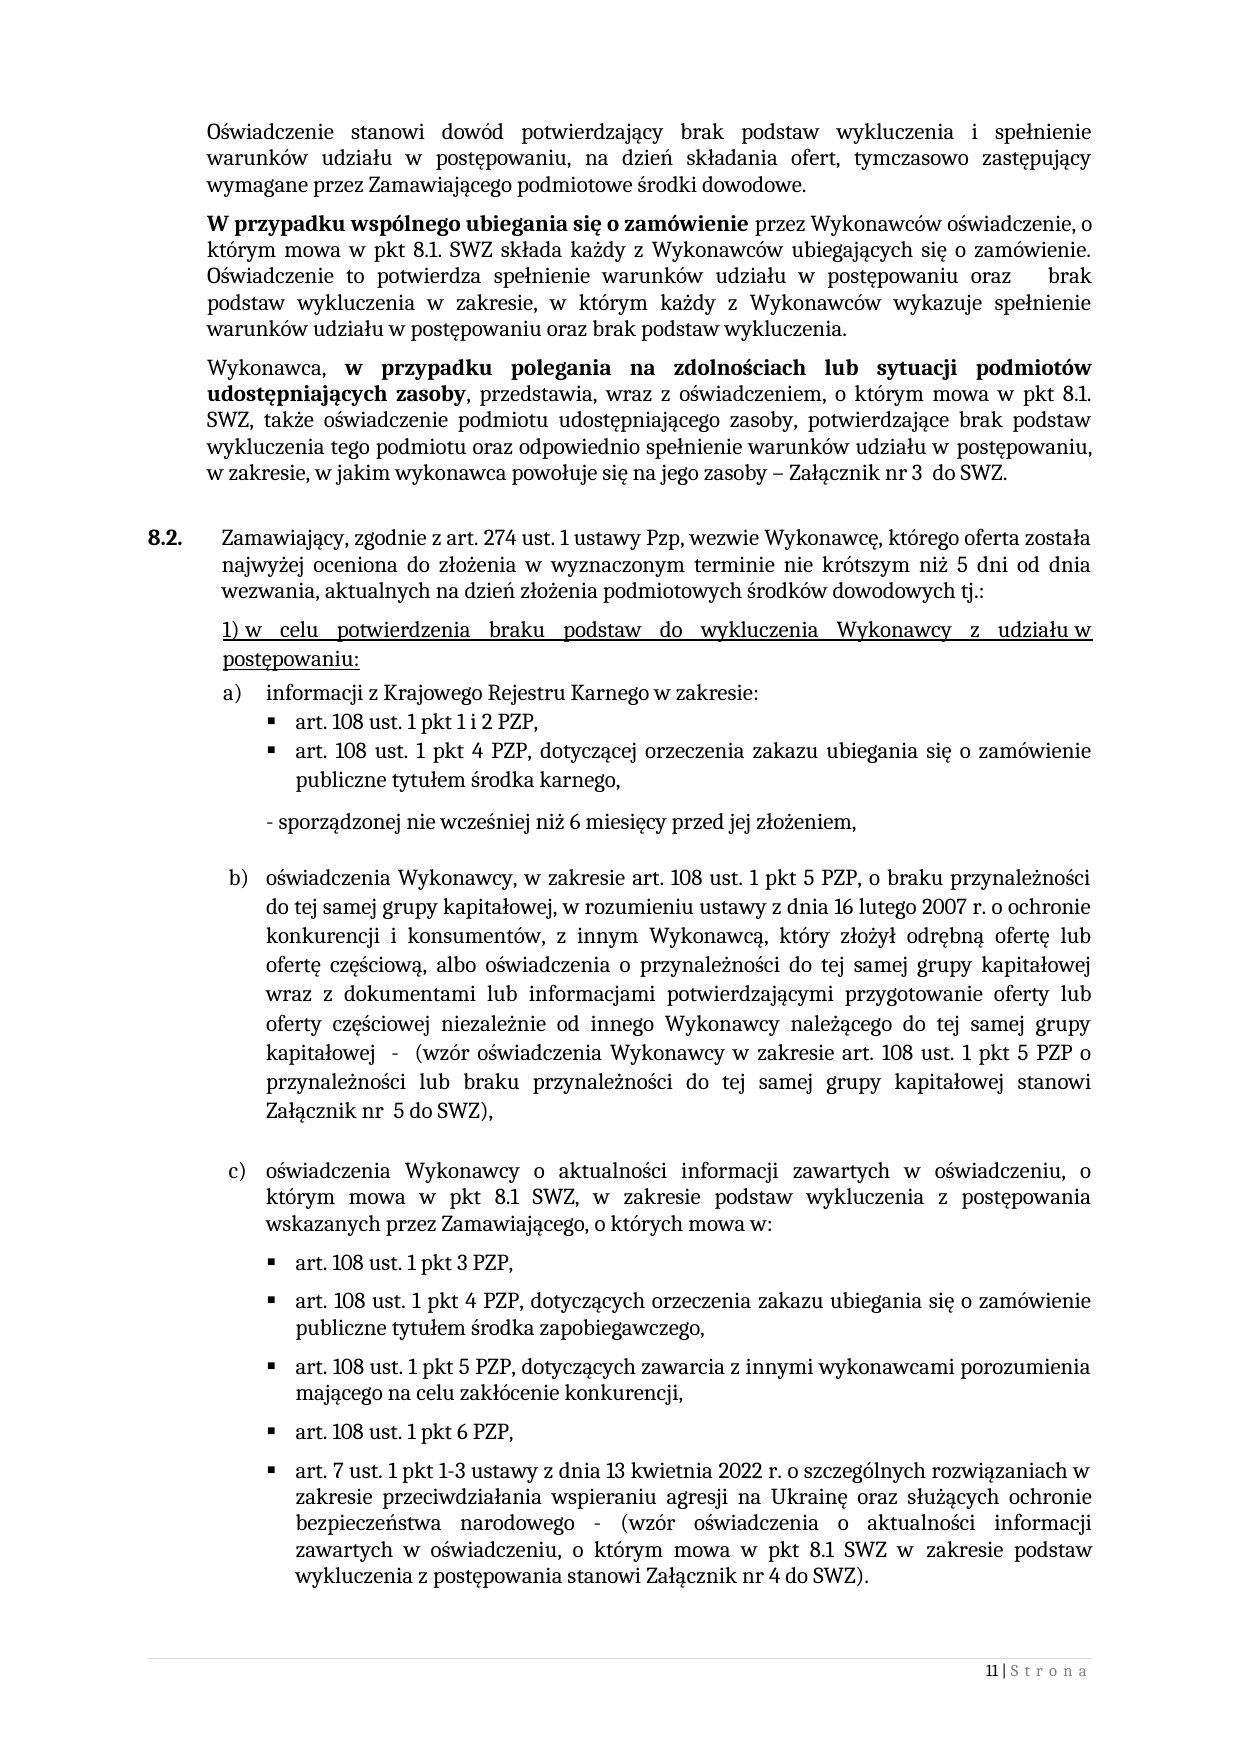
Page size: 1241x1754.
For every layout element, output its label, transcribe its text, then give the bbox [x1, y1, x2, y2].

text W przypadku wspólnego ubiegania się o zamówienie przez Wykonawców oświadczenie, o którym mowa w pkt 8.1. SWZ składa każdy z Wykonawców ubiegających się o zamówienie. Oświadczenie to potwierdza spełnienie warunków udziału w postępowaniu oraz brak podstaw wykluczenia w zakresie, w którym każdy z Wykonawców wykazuje spełnienie warunków udziału w postępowaniu oraz brak podstaw wykluczenia. [207, 210, 1092, 342]
list art. 7 ust. 1 pkt 1-3 ustawy z dnia 13 kwietnia 2022 r. o szczególnych rozwiązaniach w zakresie przeciwdziałania wspieraniu agresji na Ukrainę oraz służących ochronie bezpieczeństwa narodowego - (wzór oświadczenia o aktualności informacji zawartych w oświadczeniu, o którym mowa w pkt 8.1 SWZ w zakresie podstaw wykluczenia z postępowania stanowi Załącznik nr 4 do SWZ). [266, 1457, 1092, 1589]
list art. 108 ust. 1 pkt 3 PZP, [266, 1249, 1092, 1276]
text 1) w celu potwierdzenia braku podstaw do wykluczenia Wykonawcy z udziału w postępowaniu: [222, 640, 1092, 673]
text Wykonawca, w przypadku polegania na zdolnościach lub sytuacji podmiotów udostępniających zasoby, przedstawia, wraz z oświadczeniem, o którym mowa w pkt 8.1. SWZ, także oświadczenie podmiotu udostępniającego zasoby, potwierdzające brak podstaw wykluczenia tego podmiotu oraz odpowiednio spełnienie warunków udziału w postępowaniu, w zakresie, w jakim wykonawca powołuje się na jego zasoby – Załącznik nr 3 do SWZ. [207, 354, 1092, 486]
text 8.2. Zamawiający, zgodnie z art. 274 ust. 1 ustawy Pzp, wezwie Wykonawcę, którego oferta została najwyżej oceniona do złożenia w wyznaczonym terminie nie krótszym niż 5 dni od dnia wezwania, aktualnych na dzień złożenia podmiotowych środków dowodowych tj.: [148, 525, 1092, 604]
list - sporządzonej nie wcześniej niż 6 miesięcy przed jej złożeniem, [266, 809, 1092, 835]
list oświadczenia Wykonawcy, w zakresie art. 108 ust. 1 pkt 5 PZP, o braku przynależności do tej samej grupy kapitałowej, w rozumieniu ustawy z dnia 16 lutego 2007 r. o ochronie konkurencji i konsumentów, z innym Wykonawcą, który złożył odrębną ofertę lub ofertę częściową, albo oświadczenia o przynależności do tej samej grupy kapitałowej wraz z dokumentami lub informacjami potwierdzającymi przygotowanie oferty lub oferty częściowej niezależnie od innego Wykonawcy należącego do tej samej grupy kapitałowej - (wzór oświadczenia Wykonawcy w zakresie art. 108 ust. 1 pkt 5 PZP o przynależności lub braku przynależności do tej samej grupy kapitałowej stanowi Załącznik nr 5 do SWZ), [228, 864, 1092, 1124]
text 1) w celu potwierdzenia braku podstaw do wykluczenia Wykonawcy z udziału w postępowaniu: [222, 617, 1092, 639]
list a) informacji z Krajowego Rejestru Karnego w zakresie: [223, 680, 1092, 706]
list art. 108 ust. 1 pkt 4 PZP, dotyczącej orzeczenia zakazu ubiegania się o zamówienie publiczne tytułem środka karnego, [266, 738, 1092, 794]
list oświadczenia Wykonawcy o aktualności informacji zawartych w oświadczeniu, o którym mowa w pkt 8.1 SWZ, w zakresie podstaw wykluczenia z postępowania wskazanych przez Zamawiającego, o których mowa w: [228, 1158, 1092, 1237]
list art. 108 ust. 1 pkt 4 PZP, dotyczących orzeczenia zakazu ubiegania się o zamówienie publiczne tytułem środka zapobiegawczego, [266, 1288, 1092, 1341]
list art. 108 ust. 1 pkt 6 PZP, [266, 1419, 1092, 1445]
list art. 108 ust. 1 pkt 1 i 2 PZP, [266, 709, 1092, 735]
list art. 108 ust. 1 pkt 5 PZP, dotyczących zawarcia z innymi wykonawcami porozumienia mającego na celu zakłócenie konkurencji, [266, 1353, 1092, 1406]
text Oświadczenie stanowi dowód potwierdzający brak podstaw wykluczenia i spełnienie warunków udziału w postępowaniu, na dzień składania ofert, tymczasowo zastępujący wymagane przez Zamawiającego podmiotowe środki dowodowe. [207, 119, 1092, 198]
